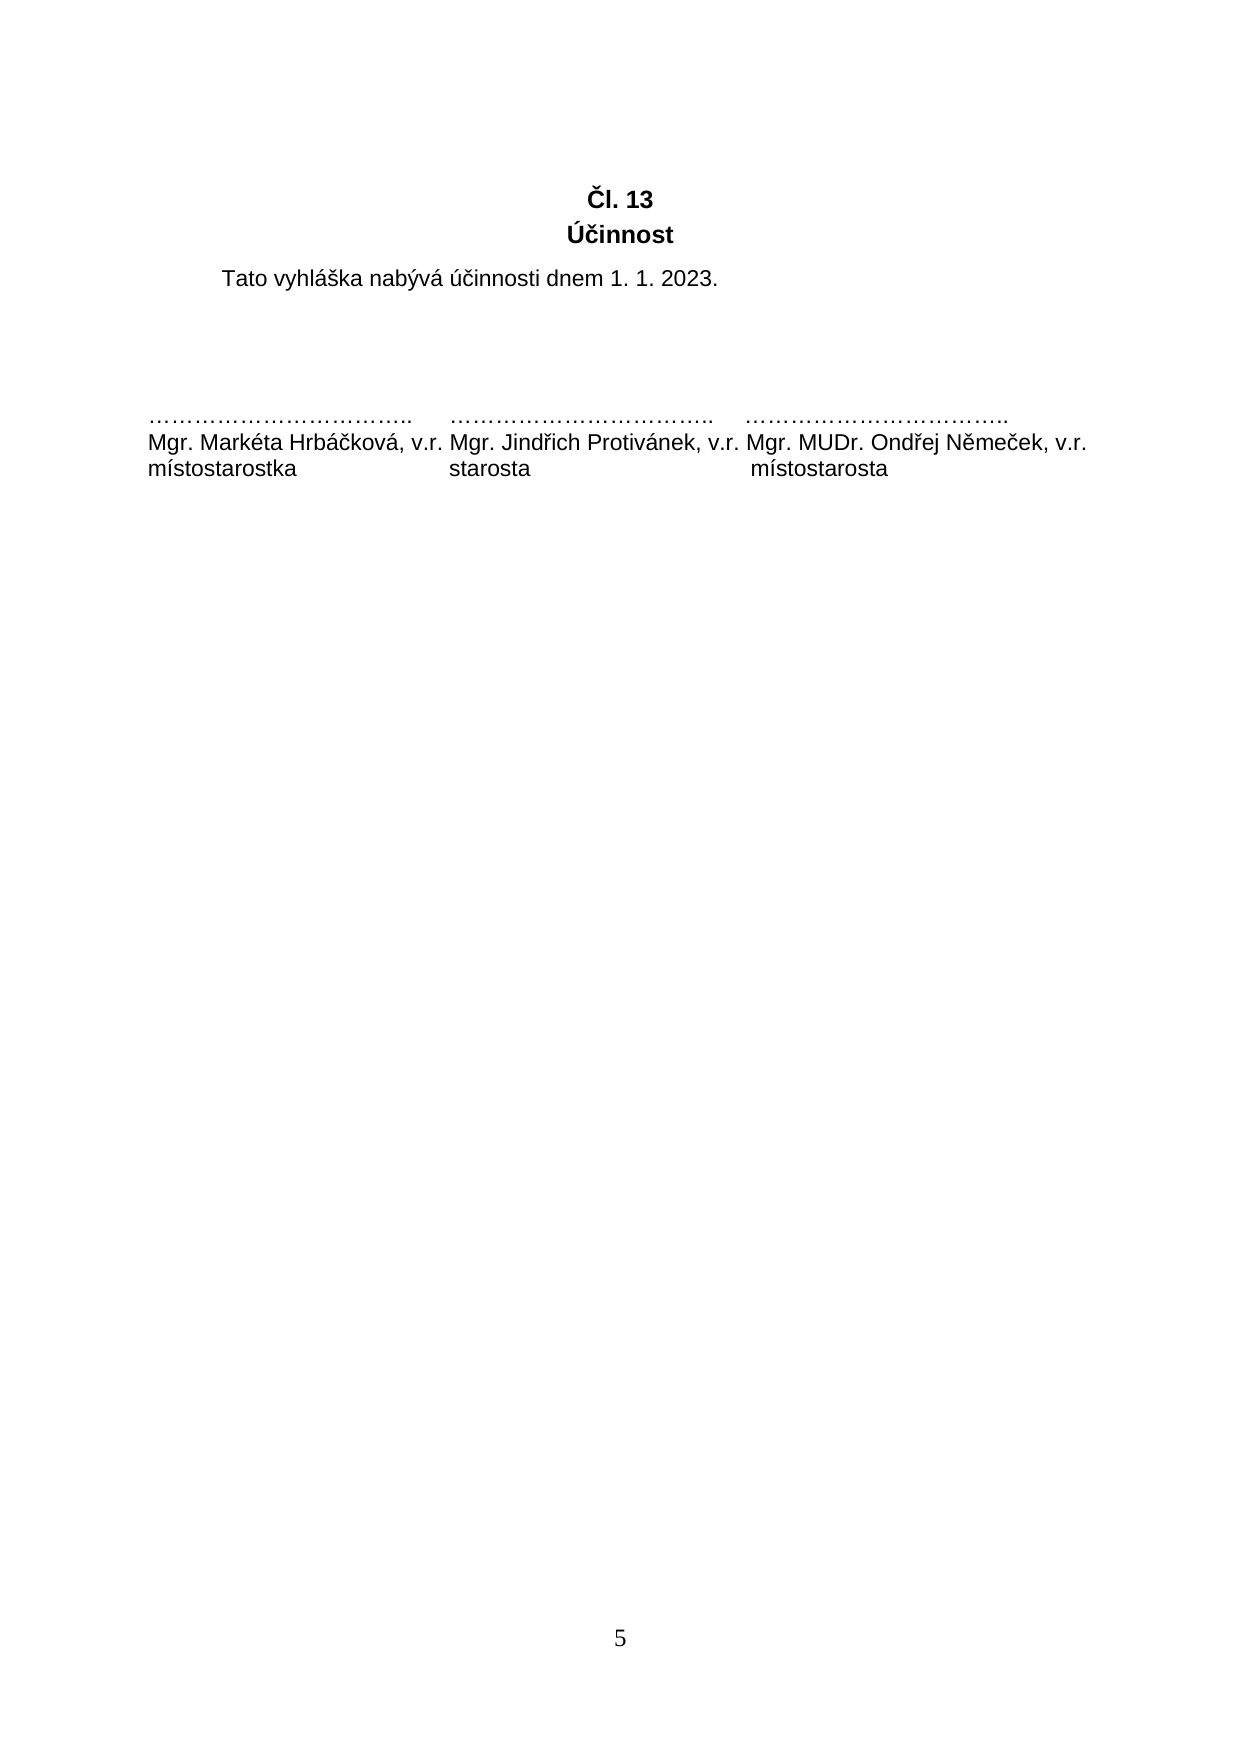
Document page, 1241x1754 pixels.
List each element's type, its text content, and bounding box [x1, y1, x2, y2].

text Účinnost [148, 220, 1093, 249]
text místostarostka starosta místostarosta [148, 455, 1093, 481]
text Mgr. Markéta Hrbáčková, v.r. Mgr. Jindřich Protivánek, v.r. Mgr. MUDr. Ondřej Němeček, v.r. [148, 429, 1093, 455]
text Čl. 13 [148, 185, 1093, 214]
text Tato vyhláška nabývá účinnosti dnem 1. 1. 2023. [148, 265, 1093, 292]
text …………………………….. …………………………….. …………………………….. [148, 402, 1093, 429]
